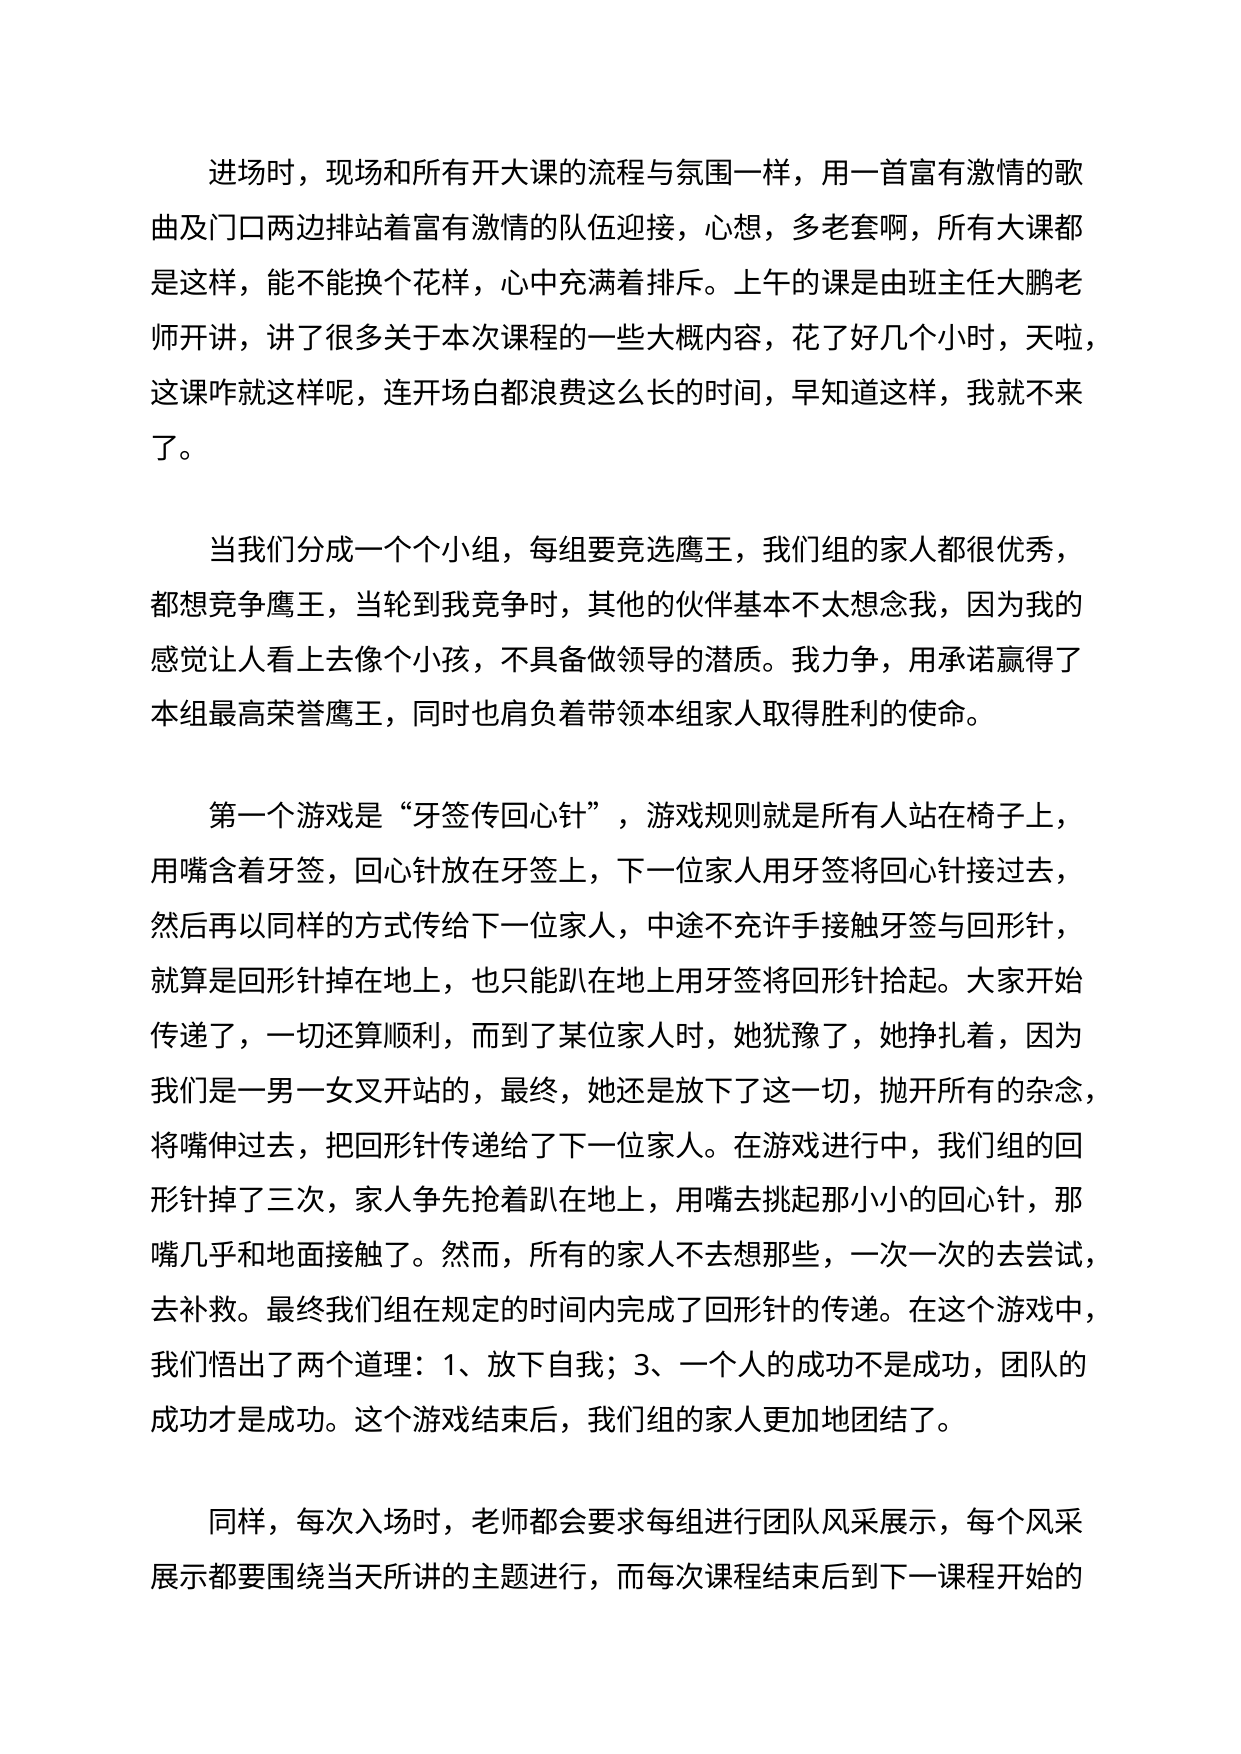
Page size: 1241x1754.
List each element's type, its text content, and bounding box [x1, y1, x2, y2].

text 第一个游戏是“牙签传回心针”，游戏规则就是所有人站在椅子上，用嘴含着牙签，回心针放在牙签上，下一位家人用牙签将回心针接过去，然后再以同样的方式传给下一位家人，中途不充许手接触牙签与回形针，就算是回形针掉在地上，也只能趴在地上用牙签将回形针拾起。大家开始传递了，一切还算顺利，而到了某位家人时，她犹豫了，她挣扎着，因为我们是一男一女叉开站的，最终，她还是放下了这一切，抛开所有的杂念，将嘴伸过去，把回形针传递给了下一位家人。在游戏进行中，我们组的回形针掉了三次，家人争先抢着趴在地上，用嘴去挑起那小小的回心针，那嘴几乎和地面接触了。然而，所有的家人不去想那些，一次一次的去尝试，去补救。最终我们组在规定的时间内完成了回形针的传递。在这个游戏中，我们悟出了两个道理：1、放下自我；3、一个人的成功不是成功，团队的成功才是成功。这个游戏结束后，我们组的家人更加地团结了。 [150, 793, 1090, 1439]
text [150, 1498, 1090, 1596]
text 当我们分成一个个小组，每组要竞选鹰王，我们组的家人都很优秀，都想竞争鹰王，当轮到我竞争时，其他的伙伴基本不太想念我，因为我的感觉让人看上去像个小孩，不具备做领导的潜质。我力争，用承诺赢得了本组最高荣誉鹰王，同时也肩负着带领本组家人取得胜利的使命。 [150, 526, 1090, 733]
text 进场时，现场和所有开大课的流程与氛围一样，用一首富有激情的歌曲及门口两边排站着富有激情的队伍迎接，心想，多老套啊，所有大课都是这样，能不能换个花样，心中充满着排斥。上午的课是由班主任大鹏老师开讲，讲了很多关于本次课程的一些大概内容，花了好几个小时，天啦，这课咋就这样呢，连开场白都浪费这么长的时间，早知道这样，我就不来了。 [150, 150, 1090, 467]
